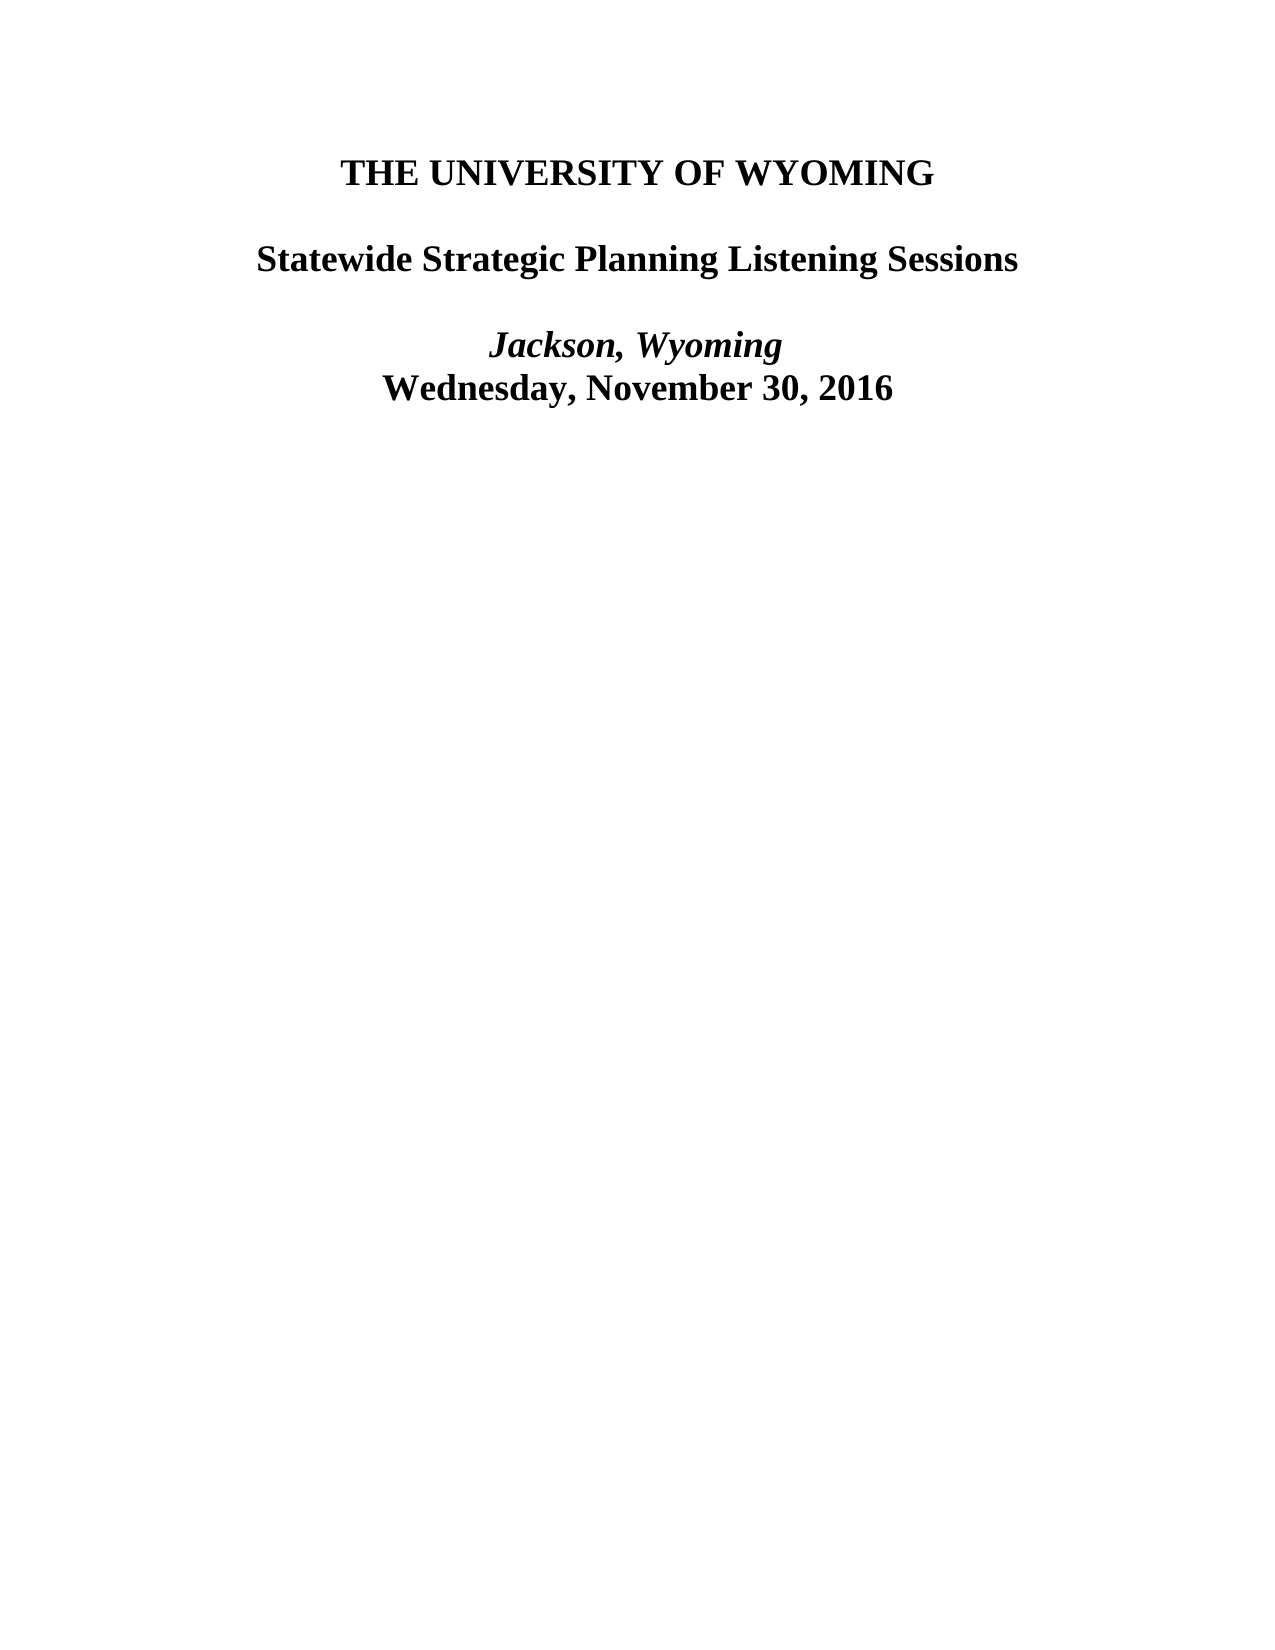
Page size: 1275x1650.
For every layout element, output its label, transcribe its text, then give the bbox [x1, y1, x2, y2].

subtitle Wednesday, November 30, 2016 [150, 366, 1125, 409]
subtitle THE UNIVERSITY OF WYOMING [150, 150, 1125, 193]
subtitle Jackson, Wyoming [150, 322, 1125, 366]
subtitle Statewide Strategic Planning Listening Sessions [150, 236, 1125, 279]
